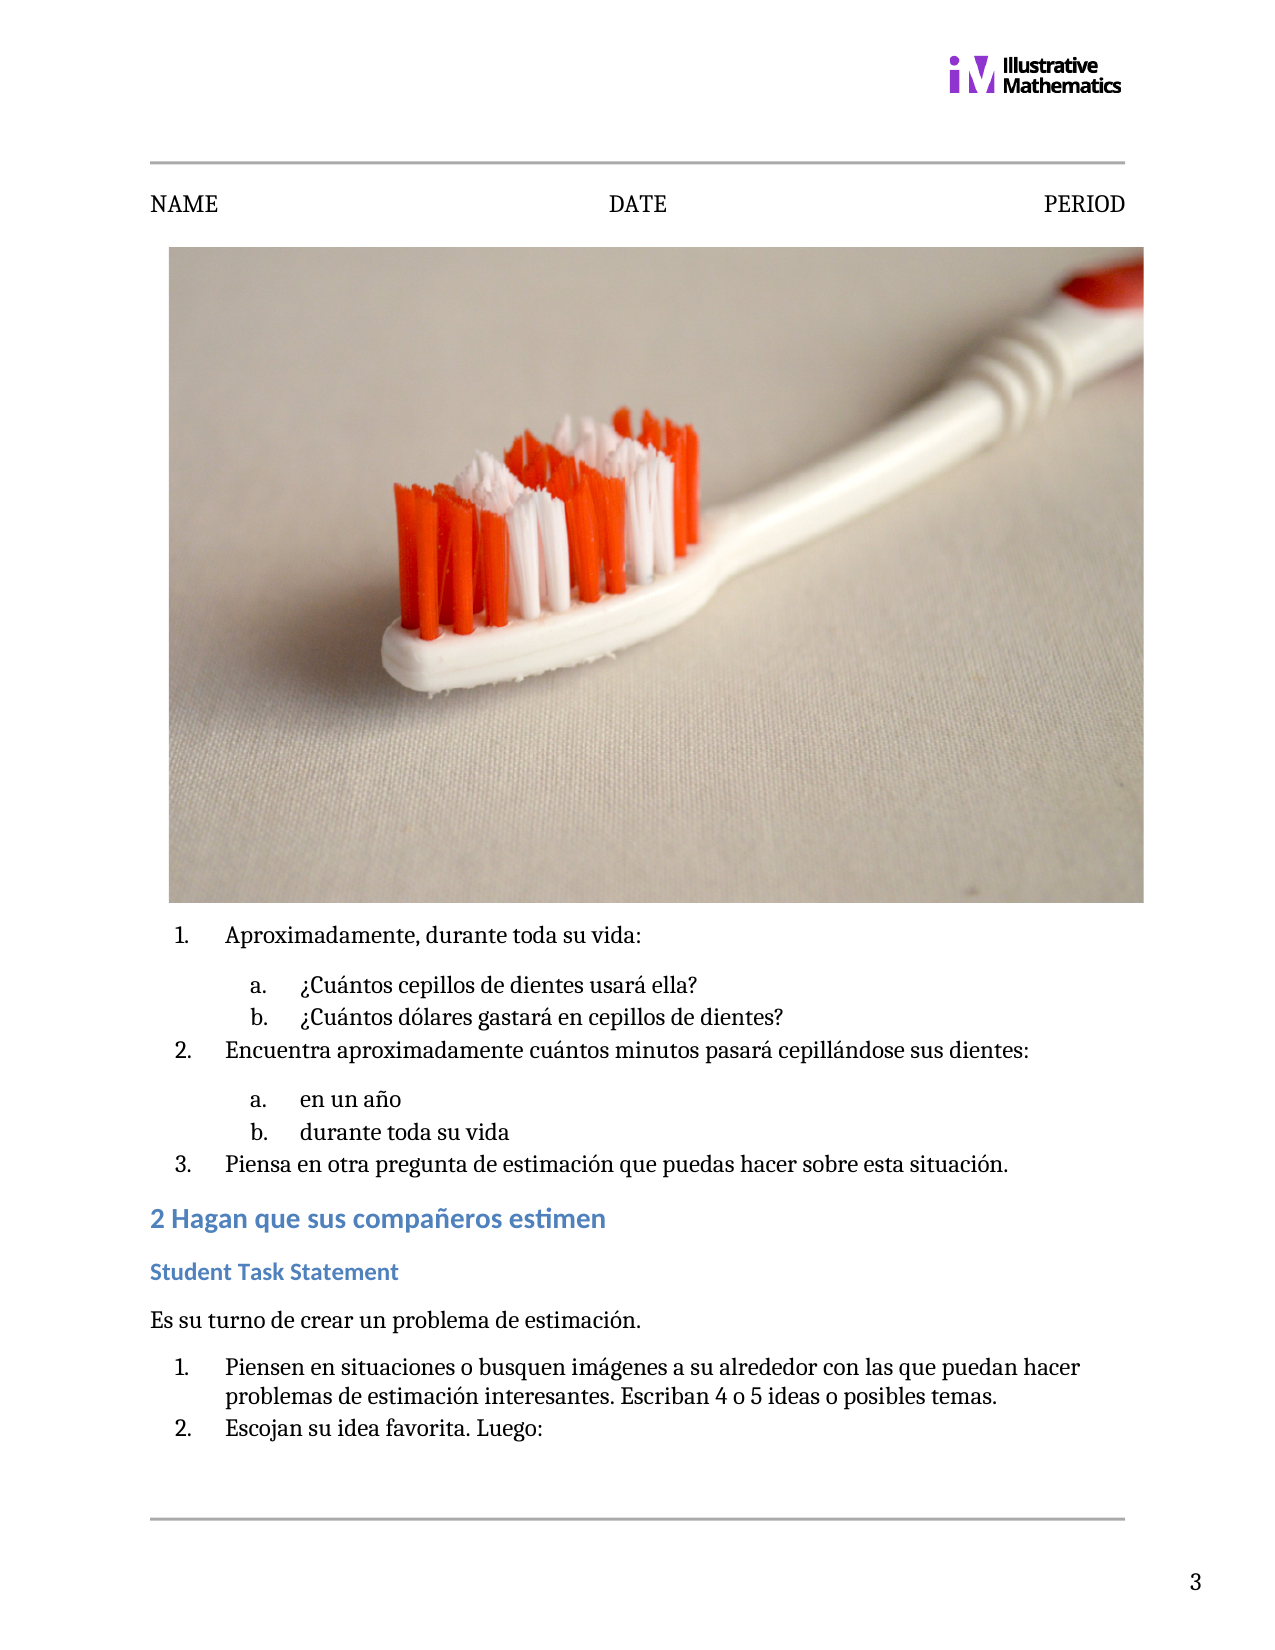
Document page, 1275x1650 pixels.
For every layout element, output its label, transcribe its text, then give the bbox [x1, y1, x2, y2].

list ¿Cuántos dólares gastará en cepillos de dientes? [250, 1003, 1125, 1032]
list Encuentra aproximadamente cuántos minutos pasará cepillándose sus dientes: [175, 1036, 1125, 1064]
text Es su turno de crear un problema de estimación. [150, 1306, 1125, 1334]
list Escojan su idea favorita. Luego: [175, 1414, 1125, 1443]
subtitle 2 Hagan que sus compañeros estimen [150, 1200, 1125, 1236]
list Piensen en situaciones o busquen imágenes a su alrededor con las que puedan hacer problemas de estimación interesantes. Escriban 4 o 5 ideas o posibles temas. [175, 1353, 1125, 1411]
list ¿Cuántos cepillos de dientes usará ella? [250, 971, 1125, 999]
list Piensa en otra pregunta de estimación que puedas hacer sobre esta situación. [175, 1150, 1125, 1179]
picture [949, 55, 1121, 93]
picture [168, 247, 1144, 903]
list en un año [250, 1085, 1125, 1114]
list durante toda su vida [250, 1118, 1125, 1147]
subtitle Student Task Statement [150, 1256, 1125, 1287]
list Aproximadamente, durante toda su vida: [175, 921, 1125, 950]
